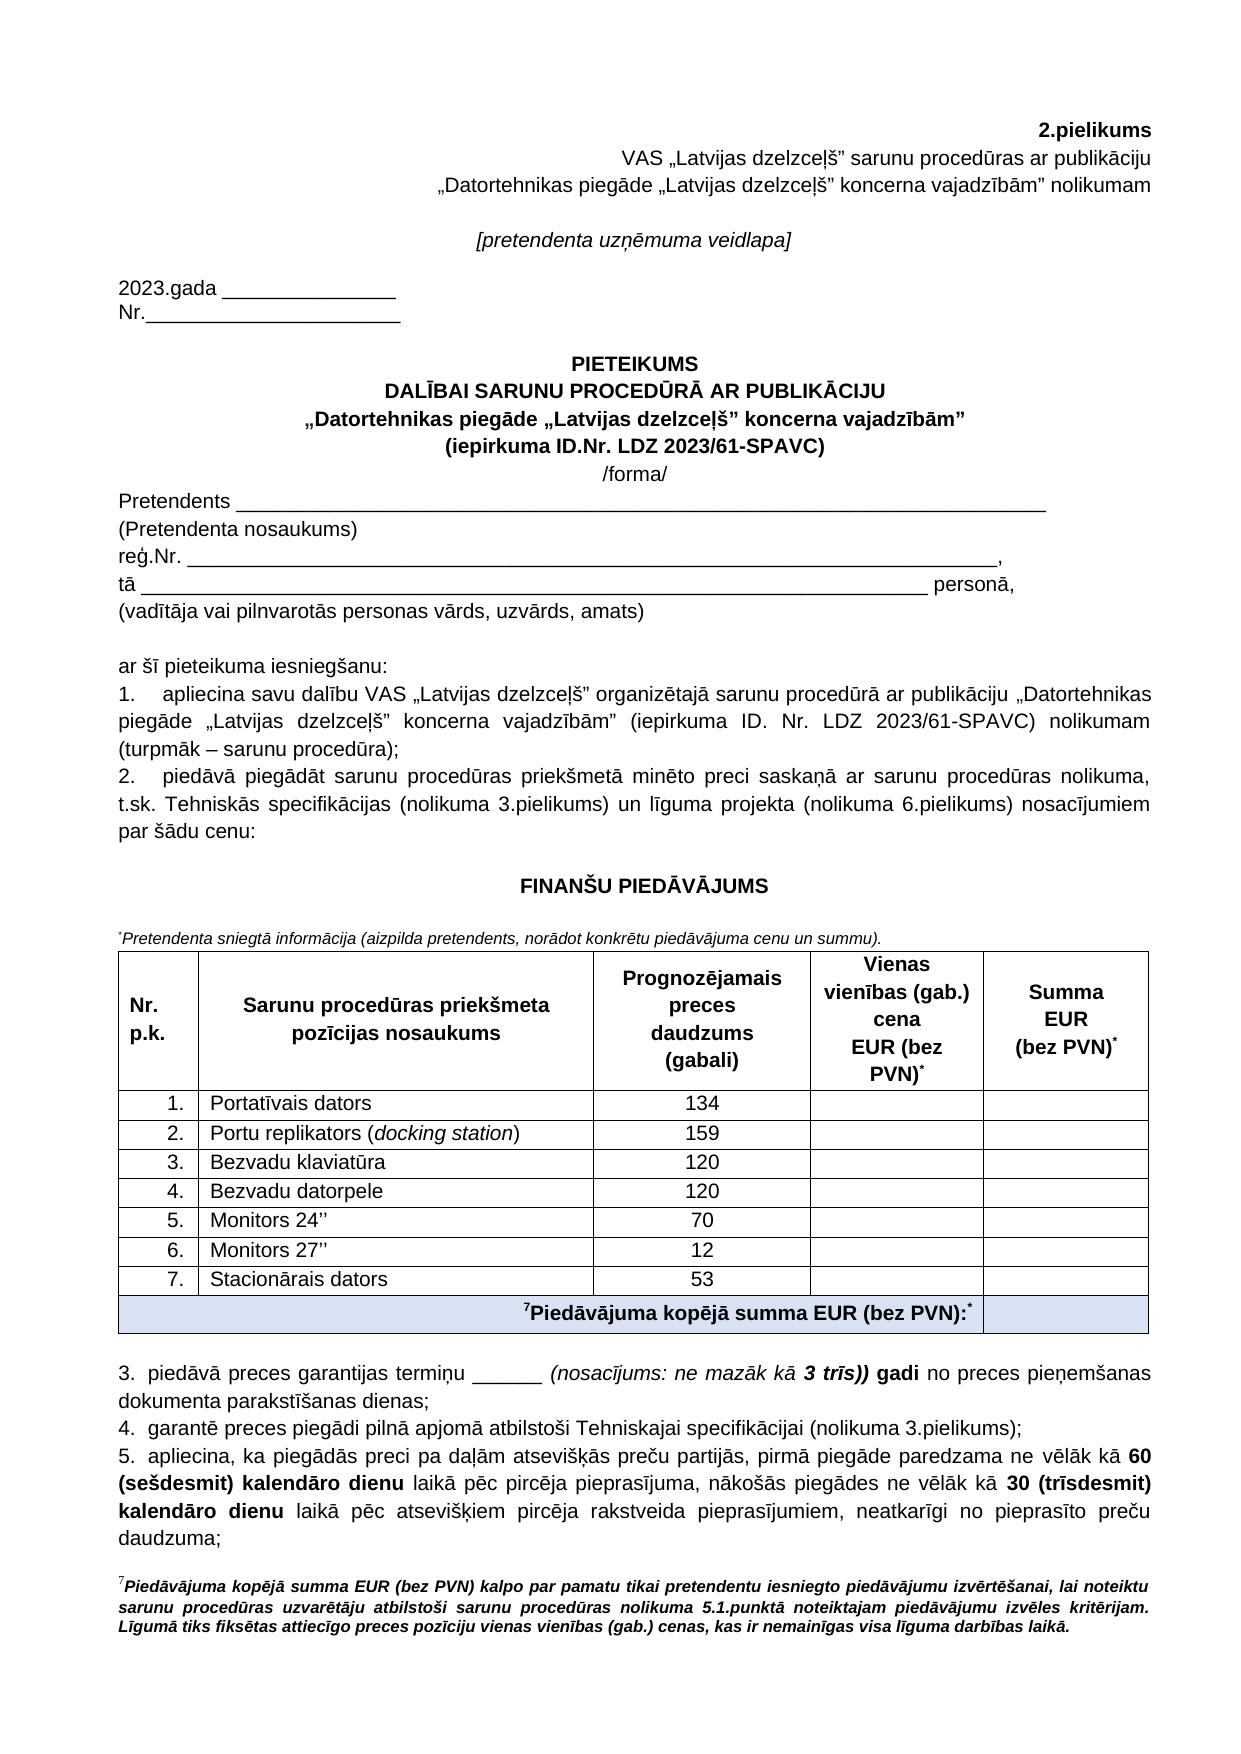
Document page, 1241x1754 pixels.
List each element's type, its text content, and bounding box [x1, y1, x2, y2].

table_cell [984, 1091, 1148, 1119]
table_cell 70 [594, 1208, 810, 1237]
table_cell 120 [594, 1150, 810, 1178]
table_cell [984, 1121, 1148, 1149]
list piedāvā piegādāt sarunu procedūras priekšmetā minēto preci saskaņā ar sarunu procedūras nolikuma, t.sk. Tehniskās specifikācijas (nolikuma 3.pielikums) un līguma projekta (nolikuma 6.pielikums) nosacījumiem par šādu cenu: [118, 764, 1152, 843]
list piedāvā preces garantijas termiņu ______ (nosacījums: ne mazāk kā 3 trīs)) gadi no preces pieņemšanas dokumenta parakstīšanas dienas; [118, 1361, 1152, 1413]
table_header Summa EUR (bez PVN)* [984, 952, 1148, 1090]
table_header Nr. p.k. [119, 952, 198, 1090]
table_cell [119, 1121, 198, 1149]
text 2023.gada _______________ [118, 276, 1152, 300]
text ar šī pieteikuma iesniegšanu: [118, 654, 1152, 678]
list garantē preces piegādi pilnā apjomā atbilstoši Tehniskajai specifikācijai (nolikuma 3.pielikums); [118, 1416, 1152, 1440]
list apliecina savu dalību VAS „Latvijas dzelzceļš” organizētajā sarunu procedūrā ar publikāciju „Datortehnikas piegāde „Latvijas dzelzceļš” koncerna vajadzībām” (iepirkuma ID. Nr. LDZ 2023/61-SPAVC) nolikumam (turpmāk – sarunu procedūra); [118, 681, 1152, 760]
table_cell [119, 1238, 198, 1266]
table_cell [811, 1150, 983, 1178]
text (iepirkuma ID.Nr. LDZ 2023/61-SPAVC) [118, 434, 1152, 458]
text (vadītāja vai pilnvarotās personas vārds, uzvārds, amats) [118, 599, 1152, 623]
table_cell [984, 1296, 1148, 1333]
table_cell Bezvadu klaviatūra [199, 1150, 593, 1178]
table_cell [811, 1121, 983, 1149]
table_cell [811, 1208, 983, 1237]
text Pretendents ______________________________________________________________________ [118, 489, 1152, 513]
table_header Vienas vienības (gab.) cena EUR (bez PVN)* [811, 952, 983, 1090]
table_cell [119, 1150, 198, 1178]
table_cell Portatīvais dators [199, 1091, 593, 1119]
table_cell [984, 1150, 1148, 1178]
table_header Prognozējamais preces daudzums (gabali) [594, 952, 810, 1090]
text reģ.Nr. ______________________________________________________________________, [118, 544, 1152, 568]
table_cell [984, 1179, 1148, 1207]
text tā ____________________________________________________________________ personā, [118, 571, 1152, 595]
table_cell [811, 1267, 983, 1295]
text „Datortehnikas piegāde „Latvijas dzelzceļš” koncerna vajadzībām” nolikumam [118, 173, 1152, 197]
table_cell [119, 1179, 198, 1207]
table_cell Stacionārais dators [199, 1267, 593, 1295]
text *Pretendenta sniegtā informācija (aizpilda pretendents, norādot konkrētu piedāvājuma cenu un summu). [118, 929, 1152, 948]
list apliecina, ka piegādās preci pa daļām atsevišķās preču partijās, pirmā piegāde paredzama ne vēlāk kā 60 (sešdesmit) kalendāro dienu laikā pēc pircēja pieprasījuma, nākošās piegādes ne vēlāk kā 30 (trīsdesmit) kalendāro dienu laikā pēc atsevišķiem pircēja rakstveida pieprasījumiem, neatkarīgi no pieprasīto preču daudzuma; [118, 1444, 1152, 1550]
text PIETEIKUMS [118, 351, 1152, 375]
table_cell [984, 1238, 1148, 1266]
table_cell Piedāvājuma kopējā summa EUR (bez PVN):* [119, 1296, 983, 1333]
text /forma/ [118, 461, 1152, 485]
table_cell 159 [594, 1121, 810, 1149]
text (Pretendenta nosaukums) [118, 516, 1152, 540]
text 2.pielikums [118, 118, 1152, 142]
table_cell [984, 1267, 1148, 1295]
table_cell [811, 1091, 983, 1119]
text VAS „Latvijas dzelzceļš” sarunu procedūras ar publikāciju [118, 146, 1152, 169]
table_cell [119, 1091, 198, 1119]
table_cell [119, 1267, 198, 1295]
text „Datortehnikas piegāde „Latvijas dzelzceļš” koncerna vajadzībām” [118, 406, 1152, 430]
text Finanšu piedāvājums [137, 874, 1152, 898]
table_header Sarunu procedūras priekšmeta pozīcijas nosaukums [199, 952, 593, 1090]
table_cell Portu replikators (docking station) [199, 1121, 593, 1149]
text Nr.______________________ [118, 300, 1152, 324]
table_cell 134 [594, 1091, 810, 1119]
table_cell 12 [594, 1238, 810, 1266]
table_cell 53 [594, 1267, 810, 1295]
text [pretendenta uzņēmuma veidlapa] [118, 228, 1152, 252]
table_cell [811, 1238, 983, 1266]
table_cell [119, 1208, 198, 1237]
table_cell [811, 1179, 983, 1207]
table_cell Monitors 27’’ [199, 1238, 593, 1266]
table_cell [984, 1208, 1148, 1237]
table_cell Bezvadu datorpele [199, 1179, 593, 1207]
text DALĪBAI SARUNU PROCEDŪRĀ AR PUBLIKĀCIJU [118, 379, 1152, 403]
table_cell Monitors 24’’ [199, 1208, 593, 1237]
table_cell 120 [594, 1179, 810, 1207]
